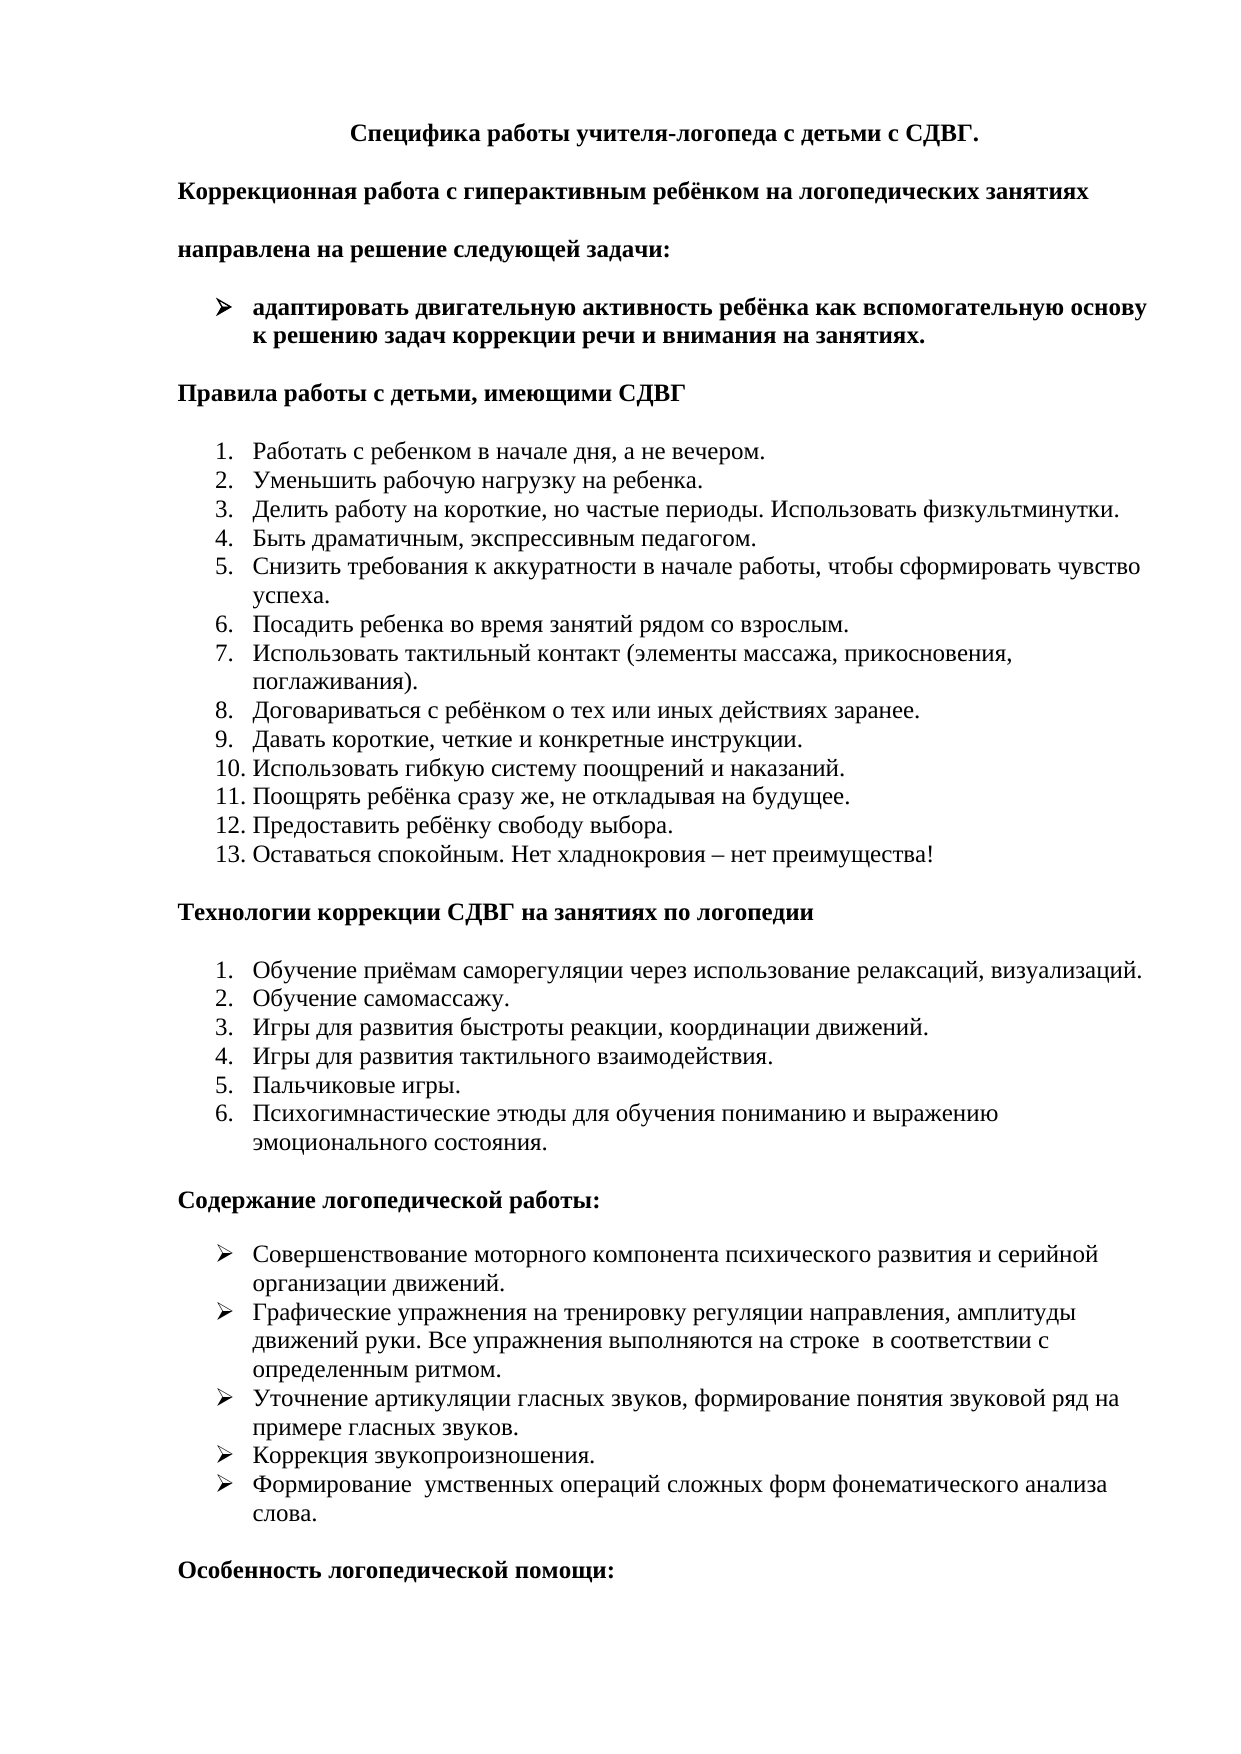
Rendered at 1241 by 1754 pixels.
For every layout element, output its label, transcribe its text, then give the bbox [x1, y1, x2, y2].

list Уточнение артикуляции гласных звуков, формирование понятия звуковой ряд на примере гласных звуков. [215, 1383, 1152, 1440]
text Правила работы с детьми, имеющими СДВГ [177, 378, 1152, 407]
list Быть драматичным, экспрессивным педагогом. [215, 523, 1152, 551]
list Графические упражнения на тренировку регуляции направления, амплитуды движений руки. Все упражнения выполняются на строке в соответствии с определенным ритмом. [215, 1297, 1152, 1383]
text Коррекционная работа с гиперактивным ребёнком на логопедических занятиях [177, 176, 1152, 205]
list Игры для развития быстроты реакции, координации движений. [215, 1012, 1152, 1041]
list Делить работу на короткие, но частые периоды. Использовать физкультминутки. [215, 494, 1152, 523]
list Использовать гибкую систему поощрений и наказаний. [215, 753, 1152, 781]
text Особенность логопедической помощи: [177, 1555, 1152, 1584]
list Пальчиковые игры. [215, 1070, 1152, 1098]
list Формирование умственных операций сложных форм фонематического анализа слова. [215, 1469, 1152, 1527]
list Совершенствование моторного компонента психического развития и серийной организации движений. [215, 1239, 1152, 1297]
list Оставаться спокойным. Нет хладнокровия – нет преимущества! [215, 839, 1152, 868]
list Обучение приёмам саморегуляции через использование релаксаций, визуализаций. [215, 955, 1152, 983]
text Технологии коррекции СДВГ на занятиях по логопедии [177, 897, 1152, 926]
list Договариваться с ребёнком о тех или иных действиях заранее. [215, 695, 1152, 724]
list Коррекция звукопроизношения. [215, 1440, 1152, 1469]
list Посадить ребенка во время занятий рядом со взрослым. [215, 609, 1152, 638]
list Уменьшить рабочую нагрузку на ребенка. [215, 465, 1152, 494]
list Снизить требования к аккуратности в начале работы, чтобы сформировать чувство успеха. [215, 551, 1152, 609]
list Психогимнастические этюды для обучения пониманию и выражению эмоционального состояния. [215, 1098, 1152, 1156]
list Использовать тактильный контакт (элементы массажа, прикосновения, поглаживания). [215, 638, 1152, 695]
list адаптировать двигательную активность ребёнка как вспомогательную основу к решению задач коррекции речи и внимания на занятиях. [215, 292, 1152, 349]
list Давать короткие, четкие и конкретные инструкции. [215, 724, 1152, 753]
list Поощрять ребёнка сразу же, не откладывая на будущее. [215, 781, 1152, 810]
text Содержание логопедической работы: [177, 1185, 1152, 1214]
list Обучение самомассажу. [215, 983, 1152, 1012]
list Предоставить ребёнку свободу выбора. [215, 810, 1152, 839]
text Специфика работы учителя-логопеда с детьми с СДВГ. [177, 118, 1152, 147]
list Игры для развития тактильного взаимодействия. [215, 1041, 1152, 1070]
text направлена на решение следующей задачи: [177, 234, 1152, 263]
list Работать с ребенком в начале дня, а не вечером. [215, 436, 1152, 465]
